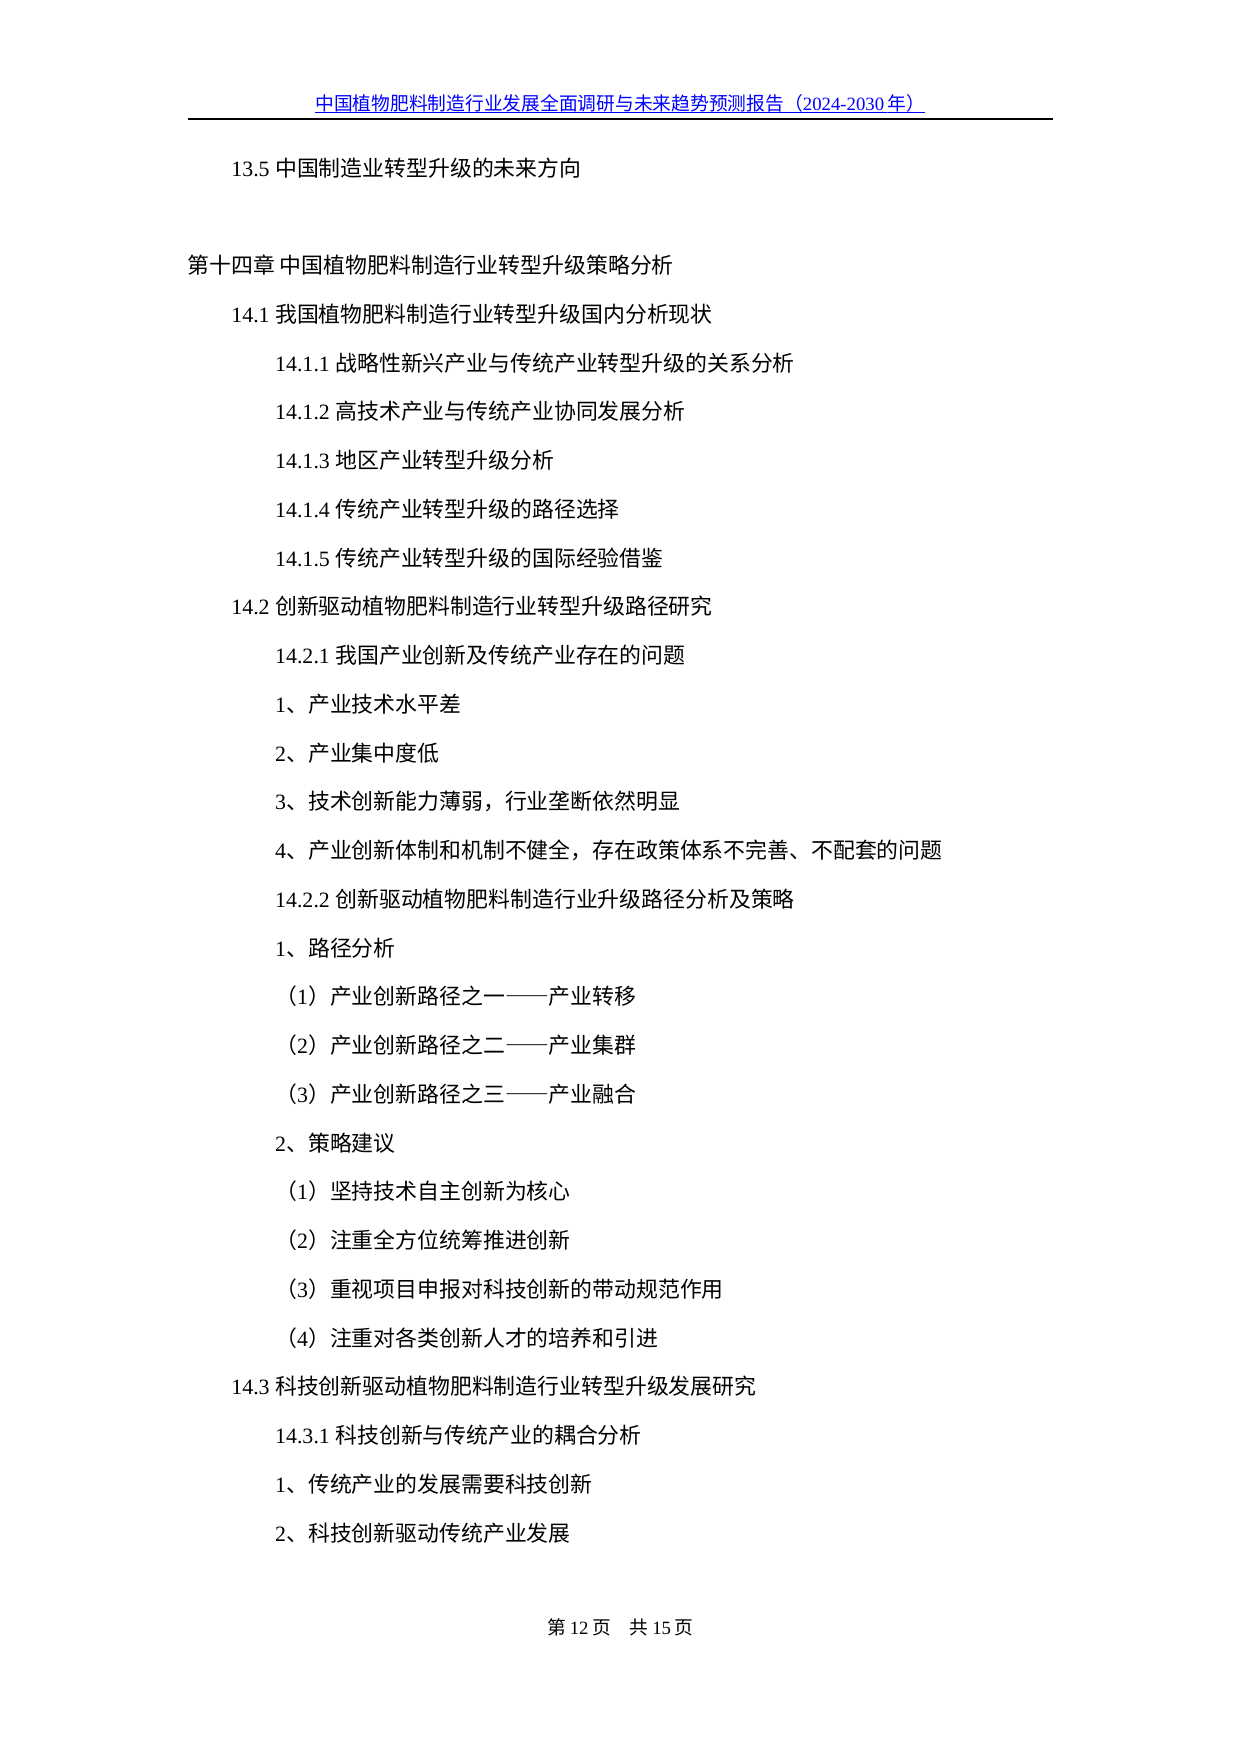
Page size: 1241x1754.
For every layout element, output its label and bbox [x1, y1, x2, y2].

text [187, 150, 1053, 1548]
